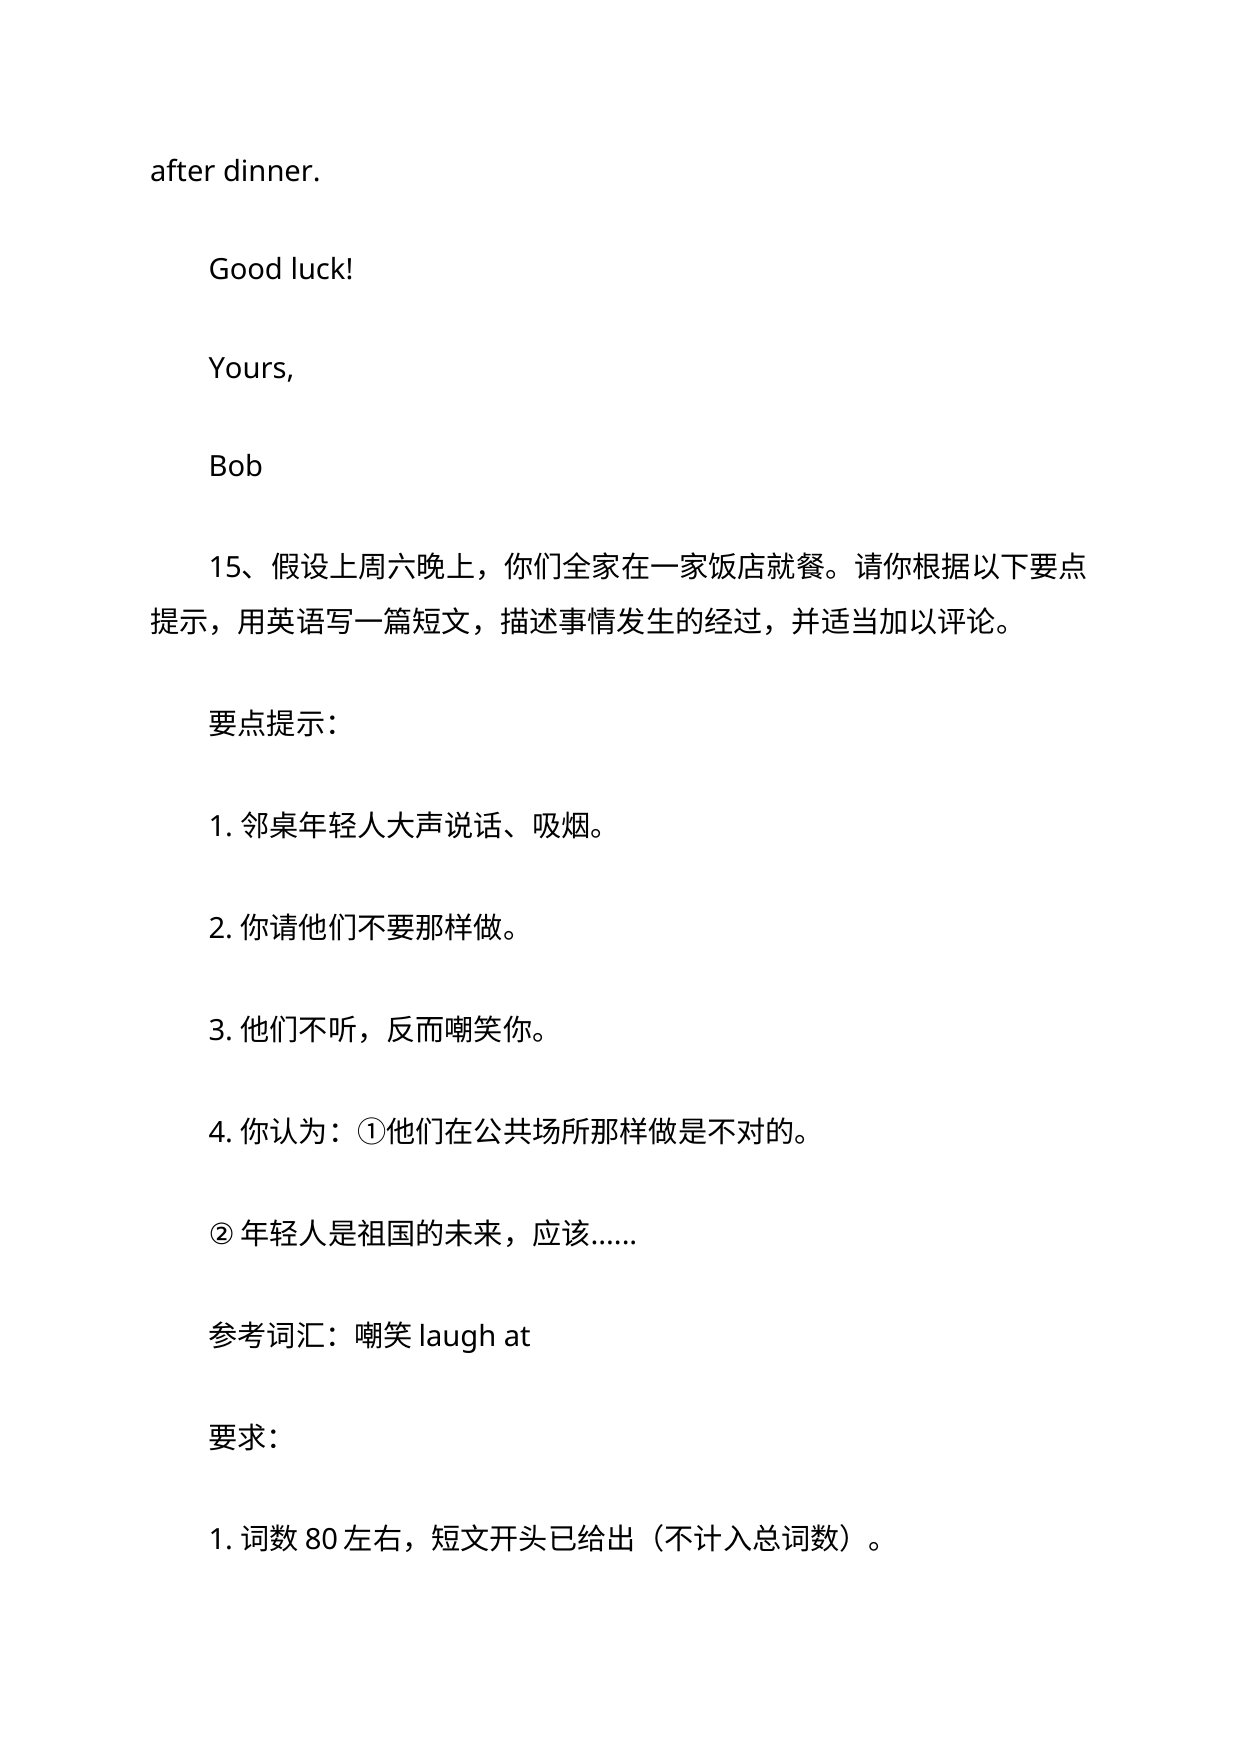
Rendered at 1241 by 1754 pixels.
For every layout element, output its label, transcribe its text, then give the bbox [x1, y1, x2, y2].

text 15、假设上周六晚上，你们全家在一家饭店就餐。请你根据以下要点提示，用英语写一篇短文，描述事情发生的经过，并适当加以评论。 [150, 544, 1090, 641]
text Bob [150, 445, 1090, 485]
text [150, 150, 1090, 190]
text 要点提示： [150, 701, 1090, 743]
text 4. 你认为：①他们在公共场所那样做是不对的。 [150, 1108, 1090, 1151]
text 1. 词数80左右，短文开头已给出（不计入总词数）。 [150, 1516, 1090, 1558]
text Yours, [150, 347, 1090, 387]
text 2. 你请他们不要那样做。 [150, 904, 1090, 947]
text 3. 他们不听，反而嘲笑你。 [150, 1006, 1090, 1049]
text Good luck! [150, 248, 1090, 288]
text 1. 邻桌年轻人大声说话、吸烟。 [150, 802, 1090, 845]
text ②年轻人是祖国的未来，应该...... [150, 1210, 1090, 1253]
text 要求： [150, 1414, 1090, 1456]
text 参考词汇：嘲笑laugh at [150, 1312, 1090, 1354]
